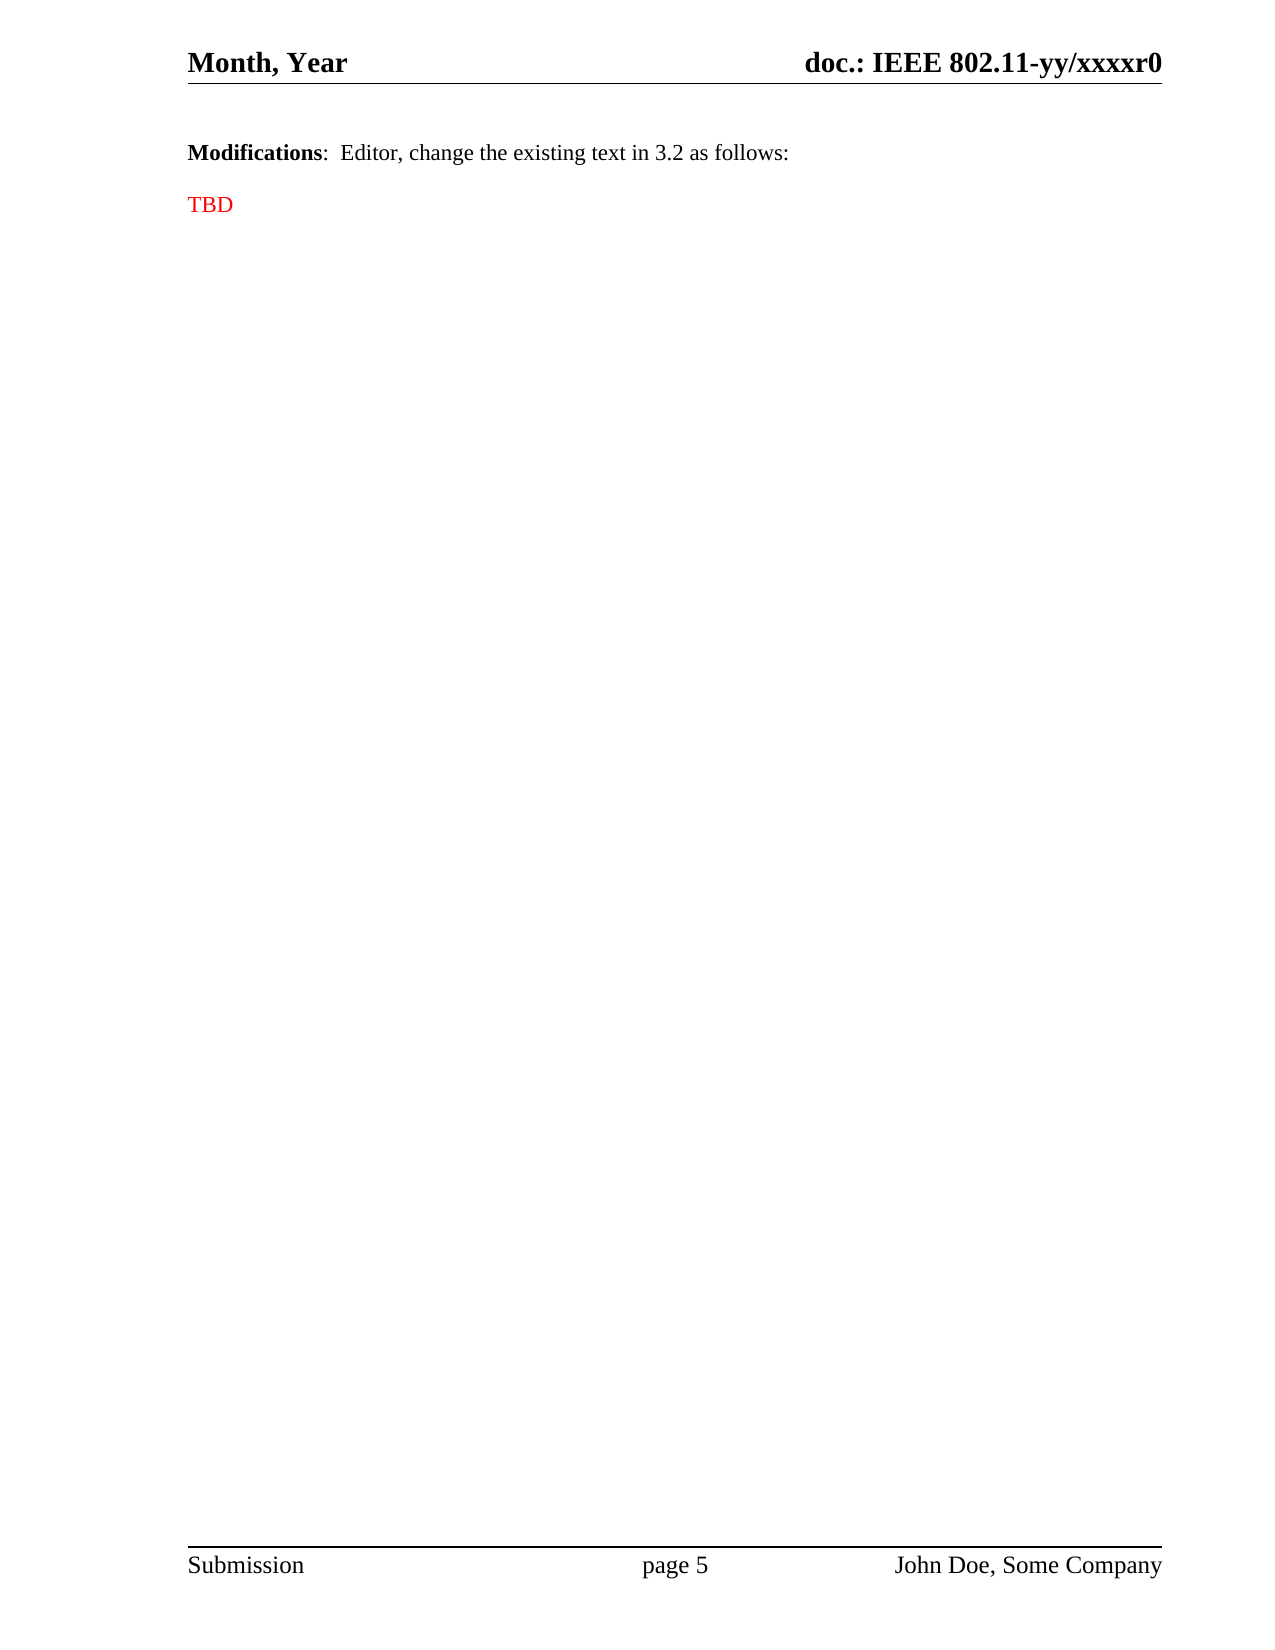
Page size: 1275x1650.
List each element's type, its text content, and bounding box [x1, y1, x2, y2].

text TBD [187, 192, 1162, 218]
text Modifications: Editor, change the existing text in 3.2 as follows: [187, 139, 1162, 165]
